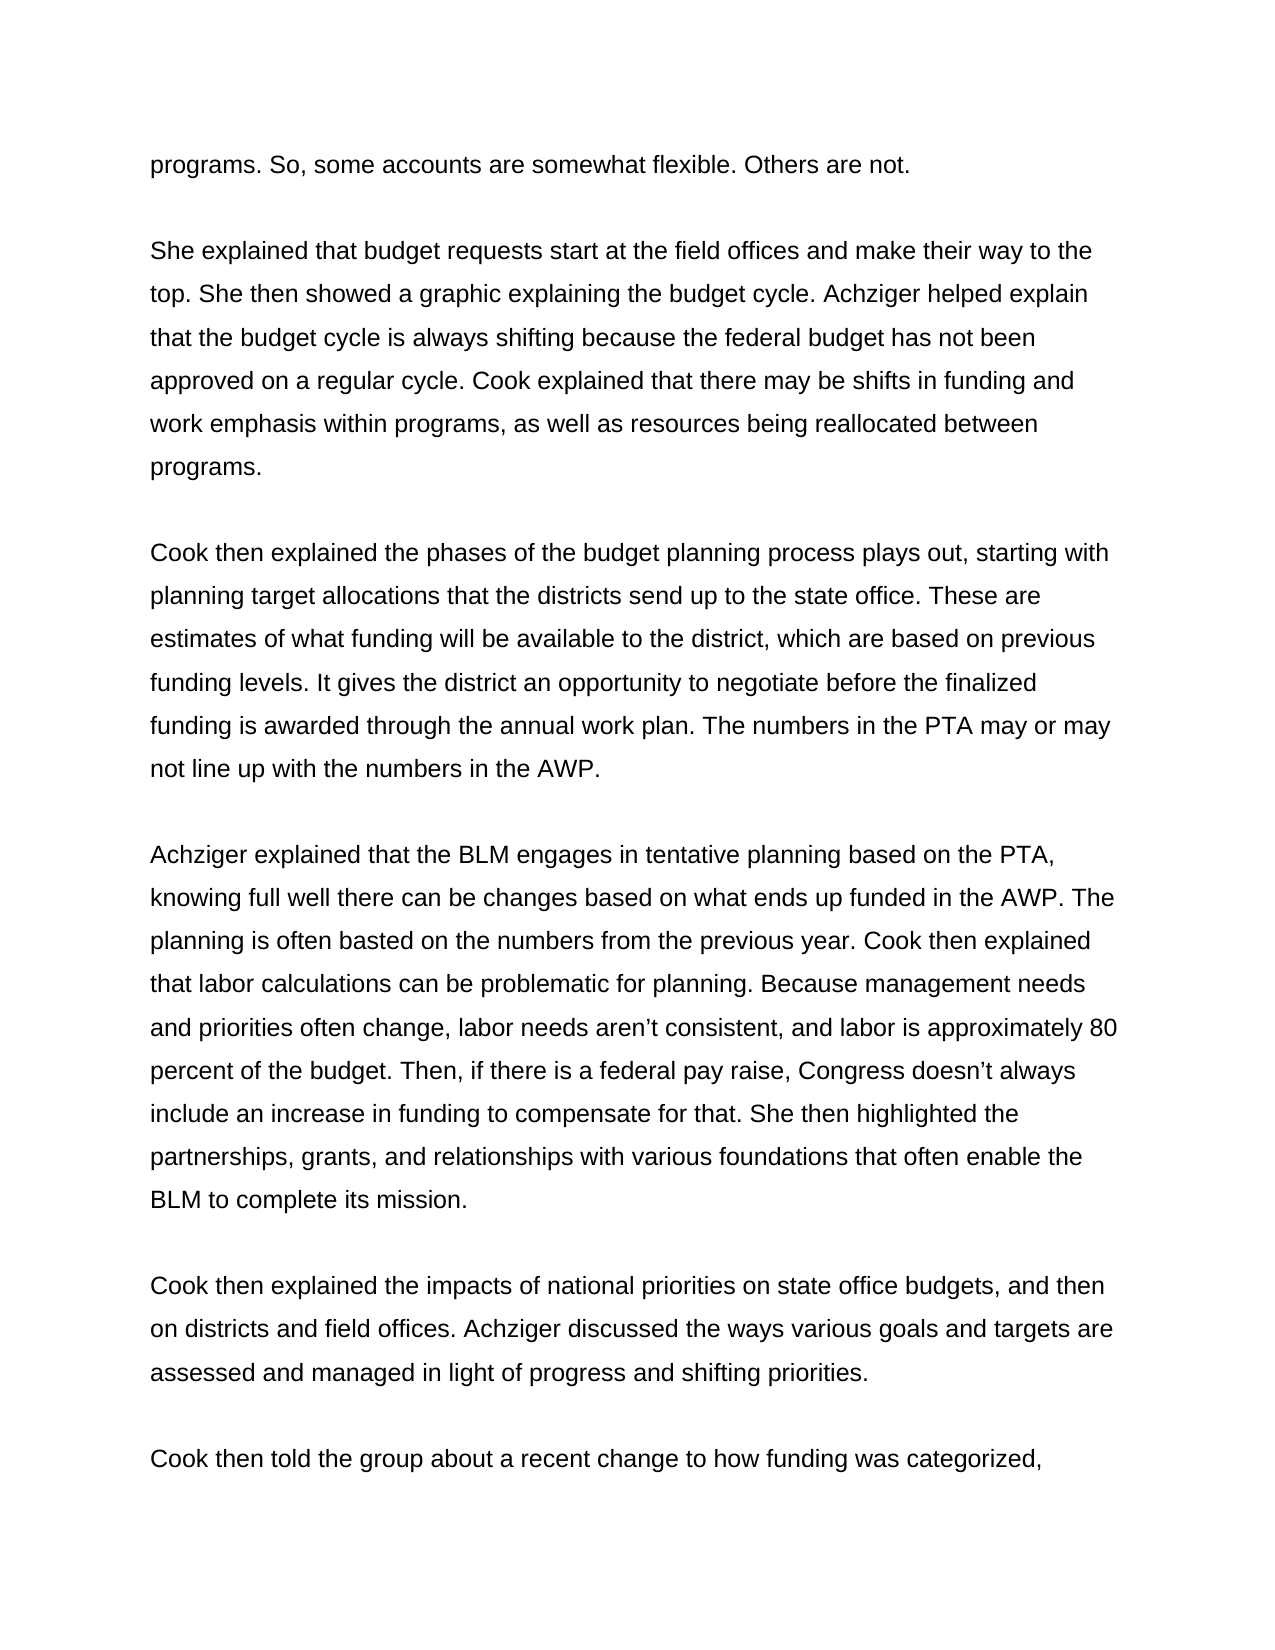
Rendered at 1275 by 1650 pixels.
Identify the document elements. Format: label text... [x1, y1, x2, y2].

text Achziger explained that the BLM engages in tentative planning based on the PTA, knowing full well there can be changes based on what ends up funded in the AWP. The planning is often basted on the numbers from the previous year. Cook then explained that labor calculations can be problematic for planning. Because management needs and priorities often change, labor needs aren’t consistent, and labor is approximately 80 percent of the budget. Then, if there is a federal pay raise, Congress doesn’t always include an increase in funding to compensate for that. She then highlighted the partnerships, grants, and relationships with various foundations that often enable the BLM to complete its mission. [150, 840, 1125, 1214]
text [150, 1271, 1125, 1472]
text Cook then explained the phases of the budget planning process plays out, starting with planning target allocations that the districts send up to the state office. These are estimates of what funding will be available to the district, which are based on previous funding levels. It gives the district an opportunity to negotiate before the finalized funding is awarded through the annual work plan. The numbers in the PTA may or may not line up with the numbers in the AWP. [150, 538, 1125, 782]
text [150, 150, 1125, 481]
